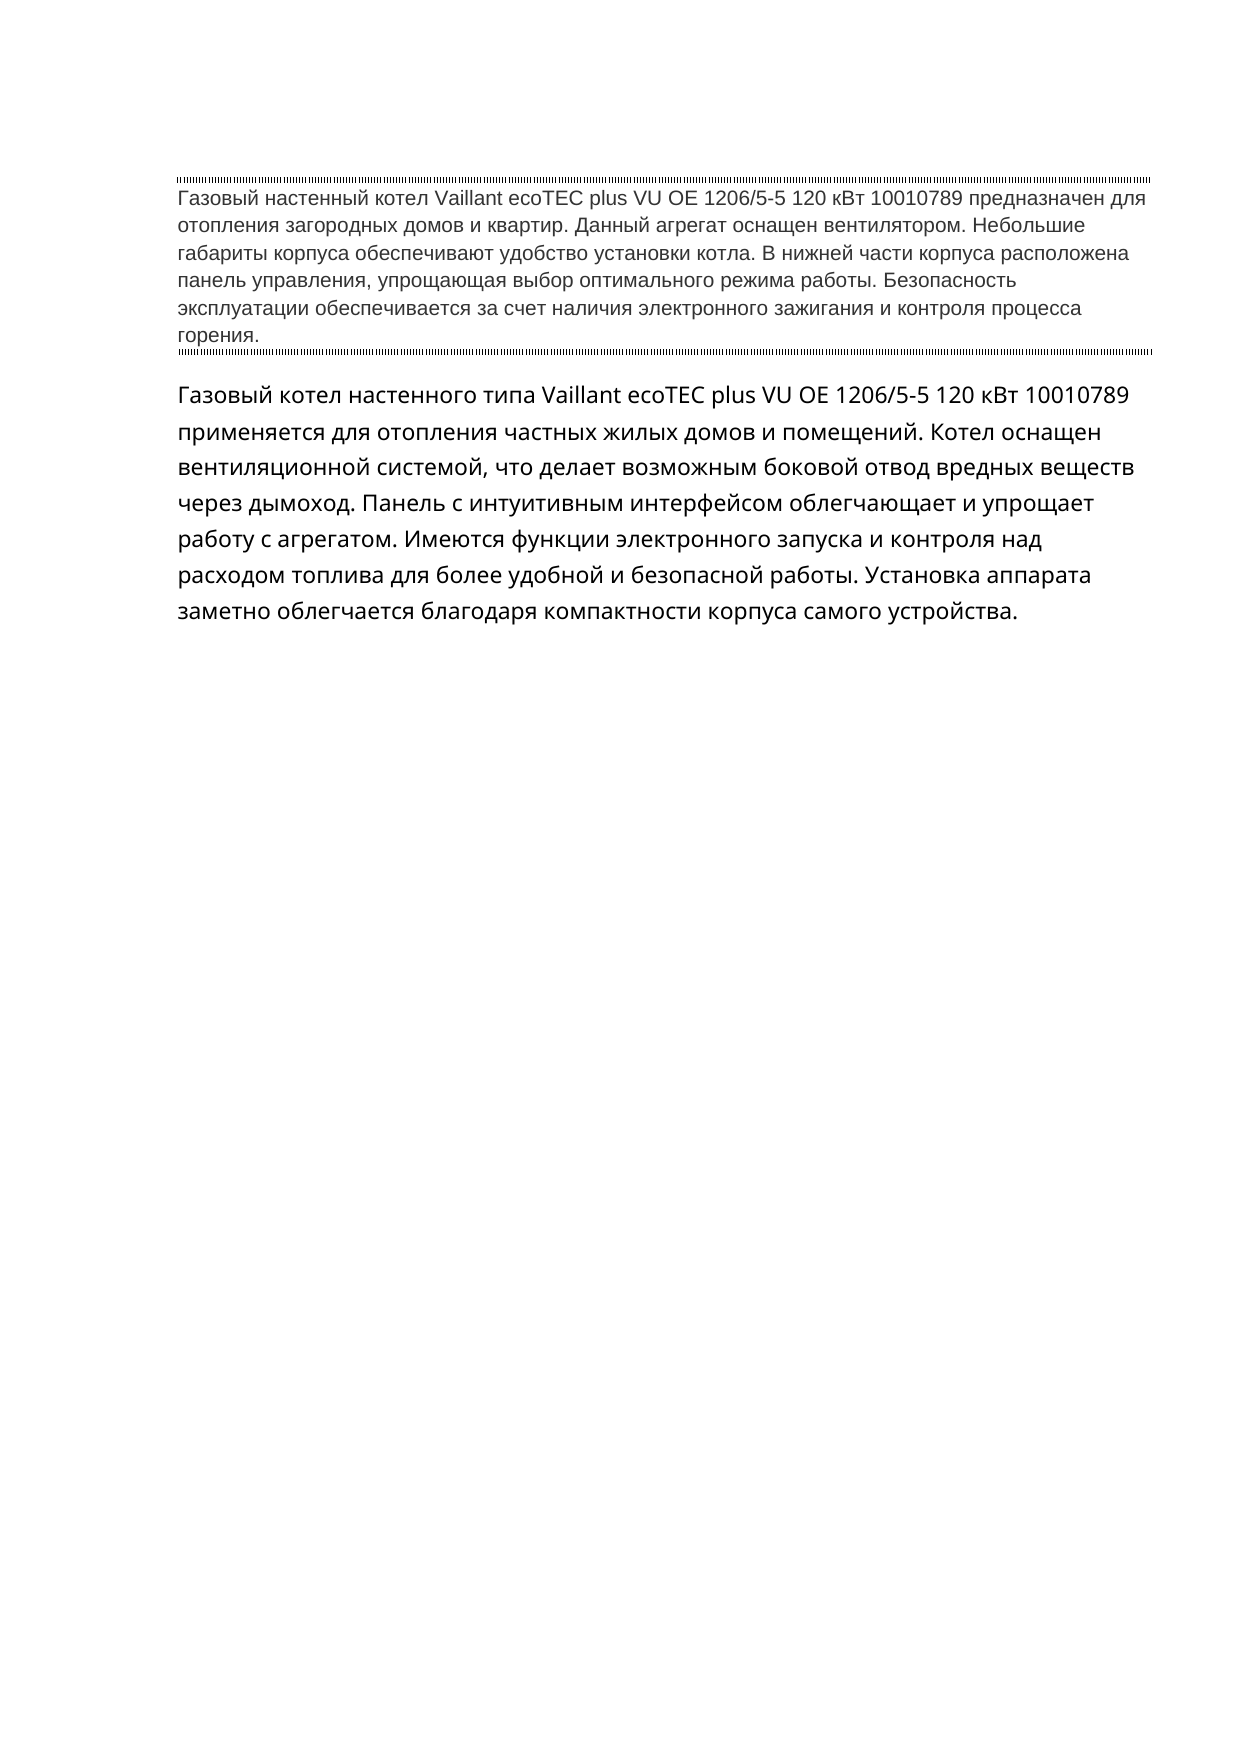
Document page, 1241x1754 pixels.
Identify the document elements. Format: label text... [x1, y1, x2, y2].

text Газовый настенный котел Vaillant ecoTEC plus VU OE 1206/5-5 120 кВт 10010789 предназначен для отопления загородных домов и квартир. Данный агрегат оснащен вентилятором. Небольшие габариты корпуса обеспечивают удобство установки котла. В нижней части корпуса расположена панель управления, упрощающая выбор оптимального режима работы. Безопасность эксплуатации обеспечивается за счет наличия электронного зажигания и контроля процесса горения. [177, 177, 1152, 355]
text Газовый котел настенного типа Vaillant ecoTEC plus VU OE 1206/5-5 120 кВт 10010789 применяется для отопления частных жилых домов и помещений. Котел оснащен вентиляционной системой, что делает возможным боковой отвод вредных веществ через дымоход. Панель с интуитивным интерфейсом облегчающает и упрощает работу с агрегатом. Имеются функции электронного запуска и контроля над расходом топлива для более удобной и безопасной работы. Установка аппарата заметно облегчается благодаря компактности корпуса самого устройства. [177, 379, 1152, 626]
